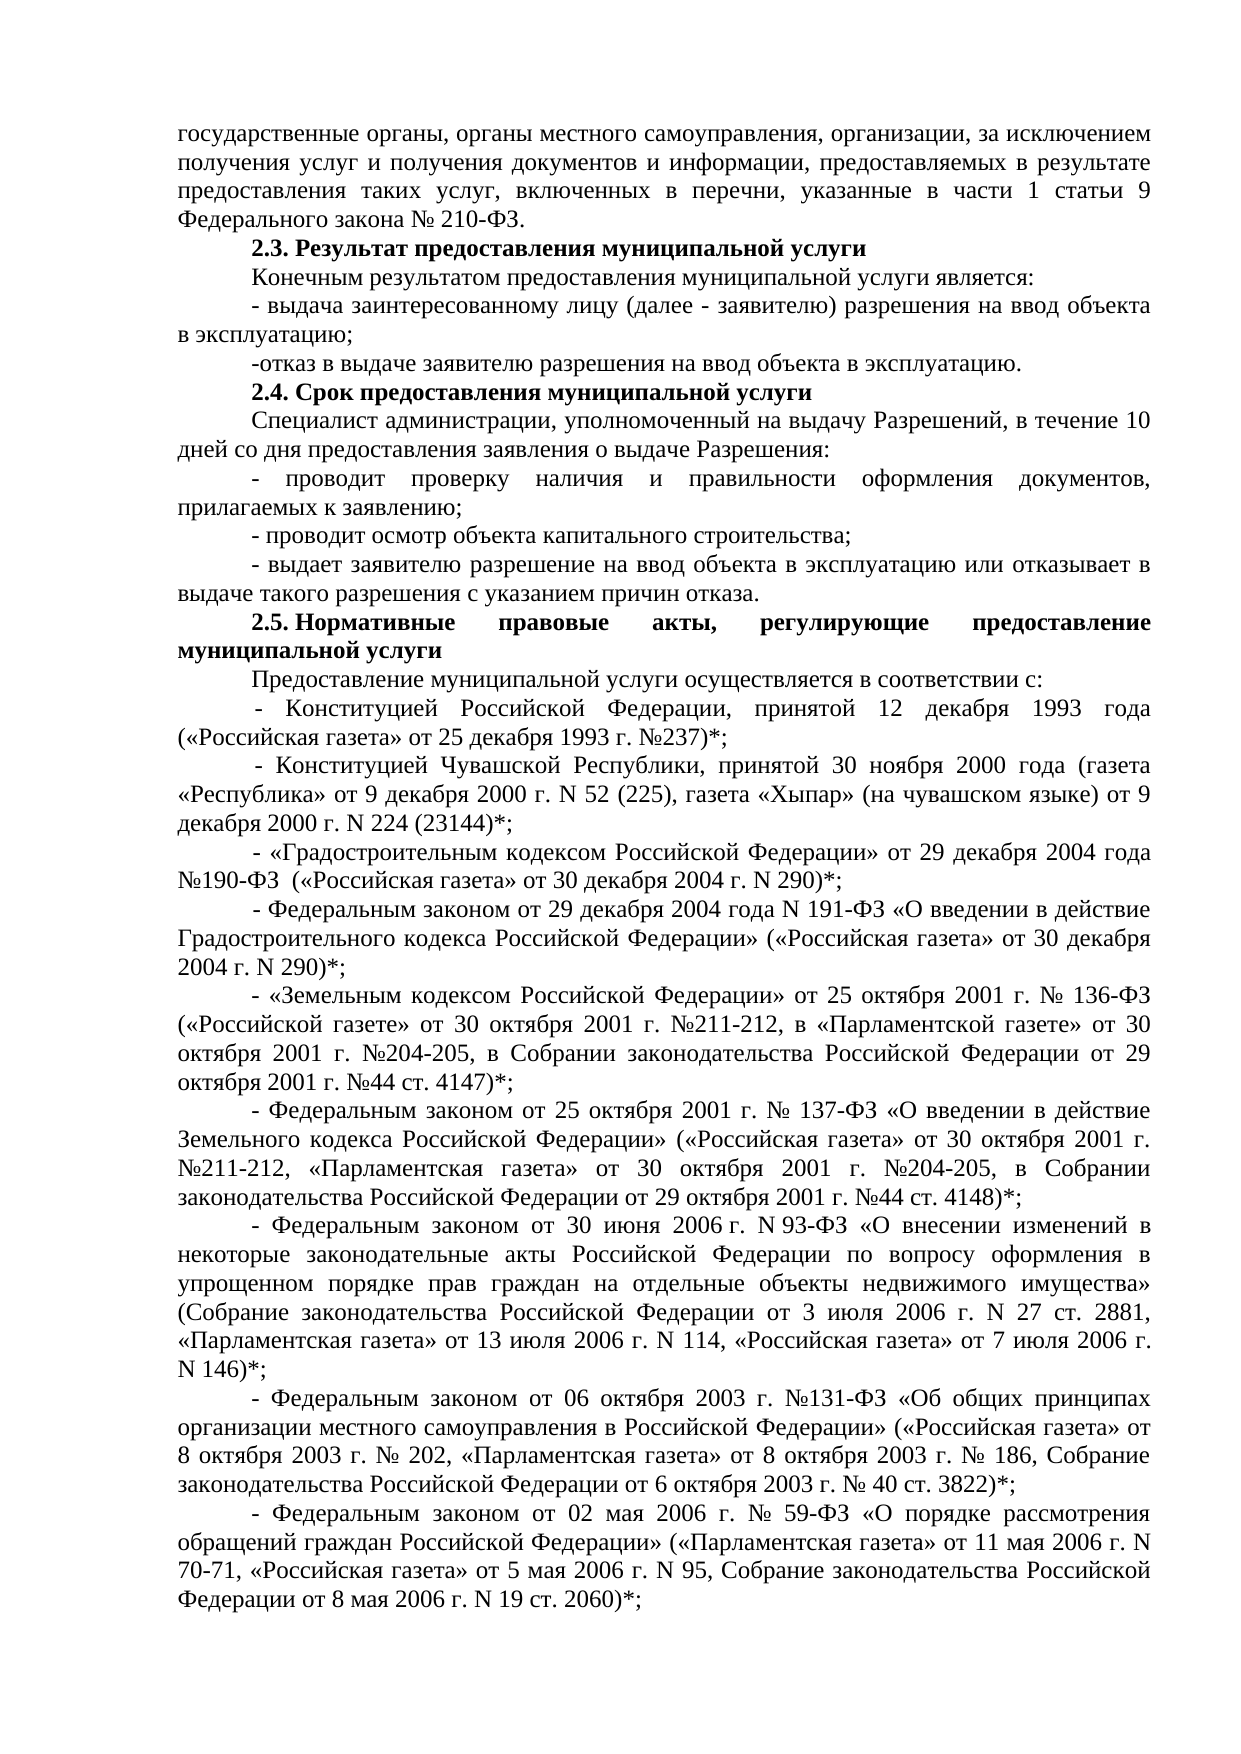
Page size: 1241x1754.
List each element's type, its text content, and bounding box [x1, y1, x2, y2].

text - Конституцией Российской Федерации, принятой 12 декабря 1993 года («Российская газета» от 25 декабря . №237)*; [177, 693, 1152, 751]
text - проводит проверку наличия и правильности оформления документов, прилагаемых к заявлению; [177, 463, 1152, 521]
text - Федеральным законом от 25 октября . № 137-ФЗ «О введении в действие Земельного кодекса Российской Федерации» («Российская газета» от 30 октября . №211-212, «Парламентская газета» от 30 октября . №204-205, в Собрании законодательства Российской Федерации от 29 октября . №44 ст. 4148)*; [177, 1096, 1152, 1211]
text 2.4. Срок предоставления муниципальной услуги [177, 377, 1152, 406]
text - Федеральным законом от 02 мая . № 59-ФЗ «О порядке рассмотрения обращений граждан Российской Федерации» («Парламентская газета» от 11 мая . N 70-71, «Российская газета» от 5 мая . N 95, Собрание законодательства Российской Федерации от 8 мая . N 19 ст. 2060)*; [177, 1498, 1152, 1613]
text -отказ в выдаче заявителю разрешения на ввод объекта в эксплуатацию. [177, 348, 1152, 377]
text 2.3. Результат предоставления муниципальной услуги [177, 233, 1152, 262]
text 2.5. Нормативные правовые акты, регулирующие предоставление муниципальной услуги [177, 607, 1152, 664]
text - «Градостроительным кодексом Российской Федерации» от 29 декабря 2004 года №190-ФЗ («Российская газета» от 30 декабря . N 290)*; [177, 837, 1152, 894]
text Специалист администрации, уполномоченный на выдачу Разрешений, в течение 10 дней со дня предоставления заявления о выдаче Разрешения: [177, 406, 1152, 463]
text - выдача заинтересованному лицу (далее - заявителю) разрешения на ввод объекта в эксплуатацию; [177, 291, 1152, 348]
text Предоставление муниципальной услуги осуществляется в соответствии с: [177, 664, 1152, 693]
text Конечным результатом предоставления муниципальной услуги является: [177, 262, 1152, 291]
text - «Земельным кодексом Российской Федерации» от 25 октября . № 136-ФЗ («Российской газете» от 30 октября . №211-212, в «Парламентской газете» от 30 октября . №204-205, в Собрании законодательства Российской Федерации от 29 октября . №44 ст. 4147)*; [177, 981, 1152, 1096]
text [177, 118, 1152, 233]
text - Федеральным законом от 30 июня . N 93-ФЗ «О внесении изменений в некоторые законодательные акты Российской Федерации по вопросу оформления в упрощенном порядке прав граждан на отдельные объекты недвижимого имущества» (Собрание законодательства Российской Федерации от 3 июля . N 27 ст. 2881, «Парламентская газета» от 13 июля . N 114, «Российская газета» от 7 июля . N 146)*; [177, 1211, 1152, 1383]
text - проводит осмотр объекта капитального строительства; [177, 521, 1152, 549]
text - Федеральным законом от 06 октября . №131-ФЗ «Об общих принципах организации местного самоуправления в Российской Федерации» («Российская газета» от 8 октября . № 202, «Парламентская газета» от 8 октября . № 186, Собрание законодательства Российской Федерации от 6 октября . № 40 ст. 3822)*; [177, 1383, 1152, 1498]
text - выдает заявителю разрешение на ввод объекта в эксплуатацию или отказывает в выдаче такого разрешения с указанием причин отказа. [177, 549, 1152, 607]
text - Конституцией Чувашской Республики, принятой 30 ноября 2000 года (газета «Республика» от 9 декабря . N 52 (225), газета «Хыпар» (на чувашском языке) от 9 декабря . N 224 (23144)*; [177, 751, 1152, 837]
text - Федеральным законом от 29 декабря 2004 года N 191-ФЗ «О введении в действие Градостроительного кодекса Российской Федерации» («Российская газета» от 30 декабря . N 290)*; [177, 894, 1152, 981]
